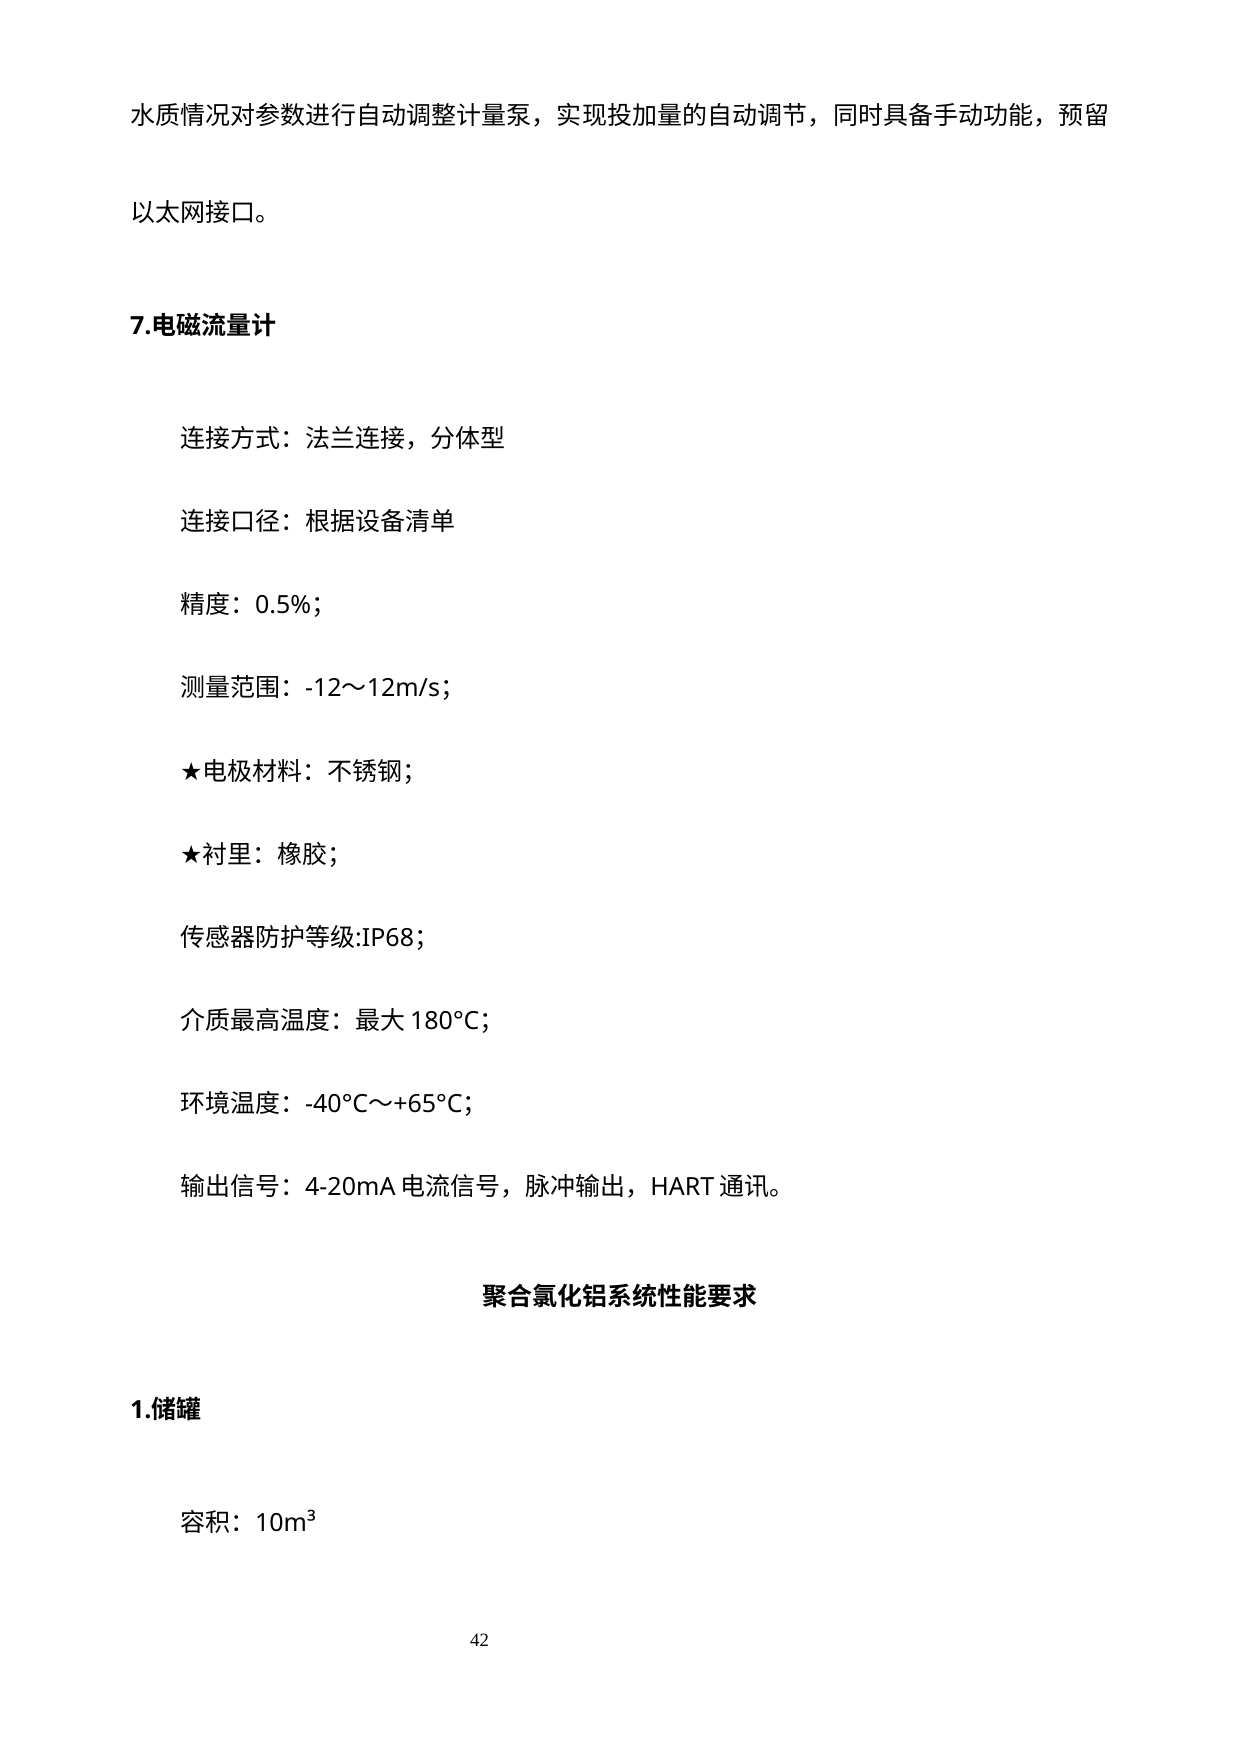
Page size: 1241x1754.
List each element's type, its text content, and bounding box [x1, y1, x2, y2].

text 介质最高温度：最大180°C； [130, 986, 1110, 1051]
text ★电极材料：不锈钢； [130, 737, 1110, 802]
text 环境温度：-40°C～+65°C； [130, 1069, 1110, 1134]
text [130, 81, 1110, 243]
subtitle 7.电磁流量计 [130, 291, 1110, 356]
text 容积：10m³ [130, 1488, 1110, 1553]
text 测量范围：-12～12m/s； [130, 653, 1110, 718]
subtitle 聚合氯化铝系统性能要求 [130, 1262, 1110, 1327]
subtitle 1.储罐 [130, 1375, 1110, 1440]
text 输出信号：4-20mA电流信号，脉冲输出，HART通讯。 [130, 1152, 1110, 1217]
text 连接方式：法兰连接，分体型 [130, 404, 1110, 469]
text ★衬里：橡胶； [130, 820, 1110, 885]
text 精度：0.5%； [130, 570, 1110, 635]
text 传感器防护等级:IP68； [130, 903, 1110, 968]
text 连接口径：根据设备清单 [130, 487, 1110, 552]
